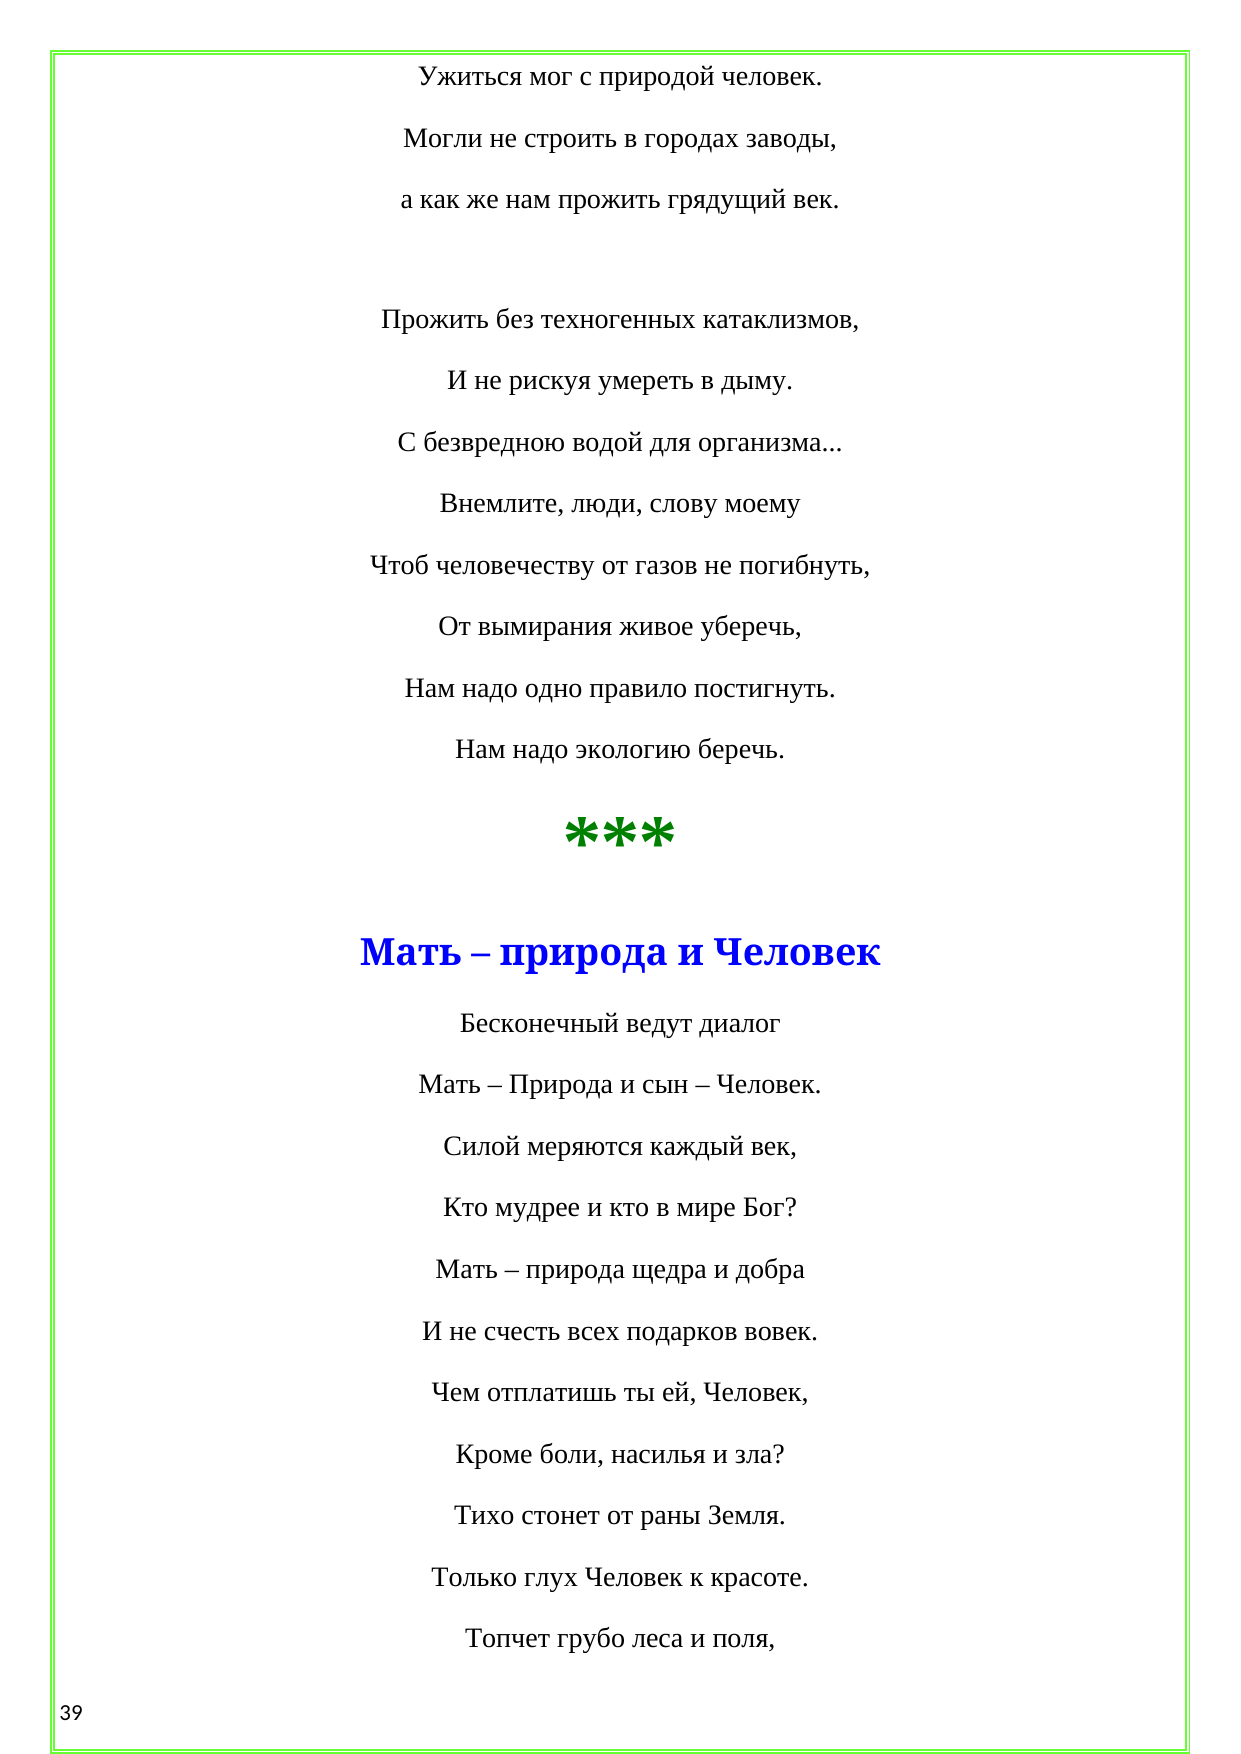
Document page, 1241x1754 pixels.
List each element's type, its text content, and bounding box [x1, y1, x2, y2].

text Кто мудрее и кто в мире Бог? [59, 1190, 1181, 1223]
text Чтоб человечеству от газов не погибнуть, [59, 548, 1181, 580]
text Силой меряются каждый век, [59, 1129, 1181, 1161]
text Топчет грубо леса и поля, [59, 1621, 1181, 1654]
text Прожить без техногенных катаклизмов, [59, 302, 1181, 334]
text Мать – природа щедра и добра [59, 1252, 1181, 1284]
text Могли не строить в городах заводы, [59, 121, 1181, 153]
text Нам надо экологию беречь. [59, 733, 1181, 765]
text Мать – природа и Человек [59, 926, 1181, 977]
text Тихо стонет от раны Земля. [59, 1498, 1181, 1531]
text Ужиться мог с природой человек. [59, 59, 1181, 91]
text С безвредною водой для организма... [59, 425, 1181, 457]
text И не счесть всех подарков вовек. [59, 1313, 1181, 1346]
text *** [59, 794, 1181, 896]
text Чем отплатишь ты ей, Человек, [59, 1375, 1181, 1407]
text Мать – Природа и сын – Человек. [59, 1067, 1181, 1100]
text От вымирания живое уберечь, [59, 609, 1181, 642]
text Бесконечный ведут диалог [59, 1006, 1181, 1038]
text Кроме боли, насилья и зла? [59, 1437, 1181, 1469]
text Нам надо одно правило постигнуть. [59, 671, 1181, 703]
text Только глух Человек к красоте. [59, 1560, 1181, 1592]
text И не рискуя умереть в дыму. [59, 363, 1181, 396]
text Внемлите, люди, слову моему [59, 486, 1181, 519]
text а как же нам прожить грядущий век. [59, 182, 1181, 214]
